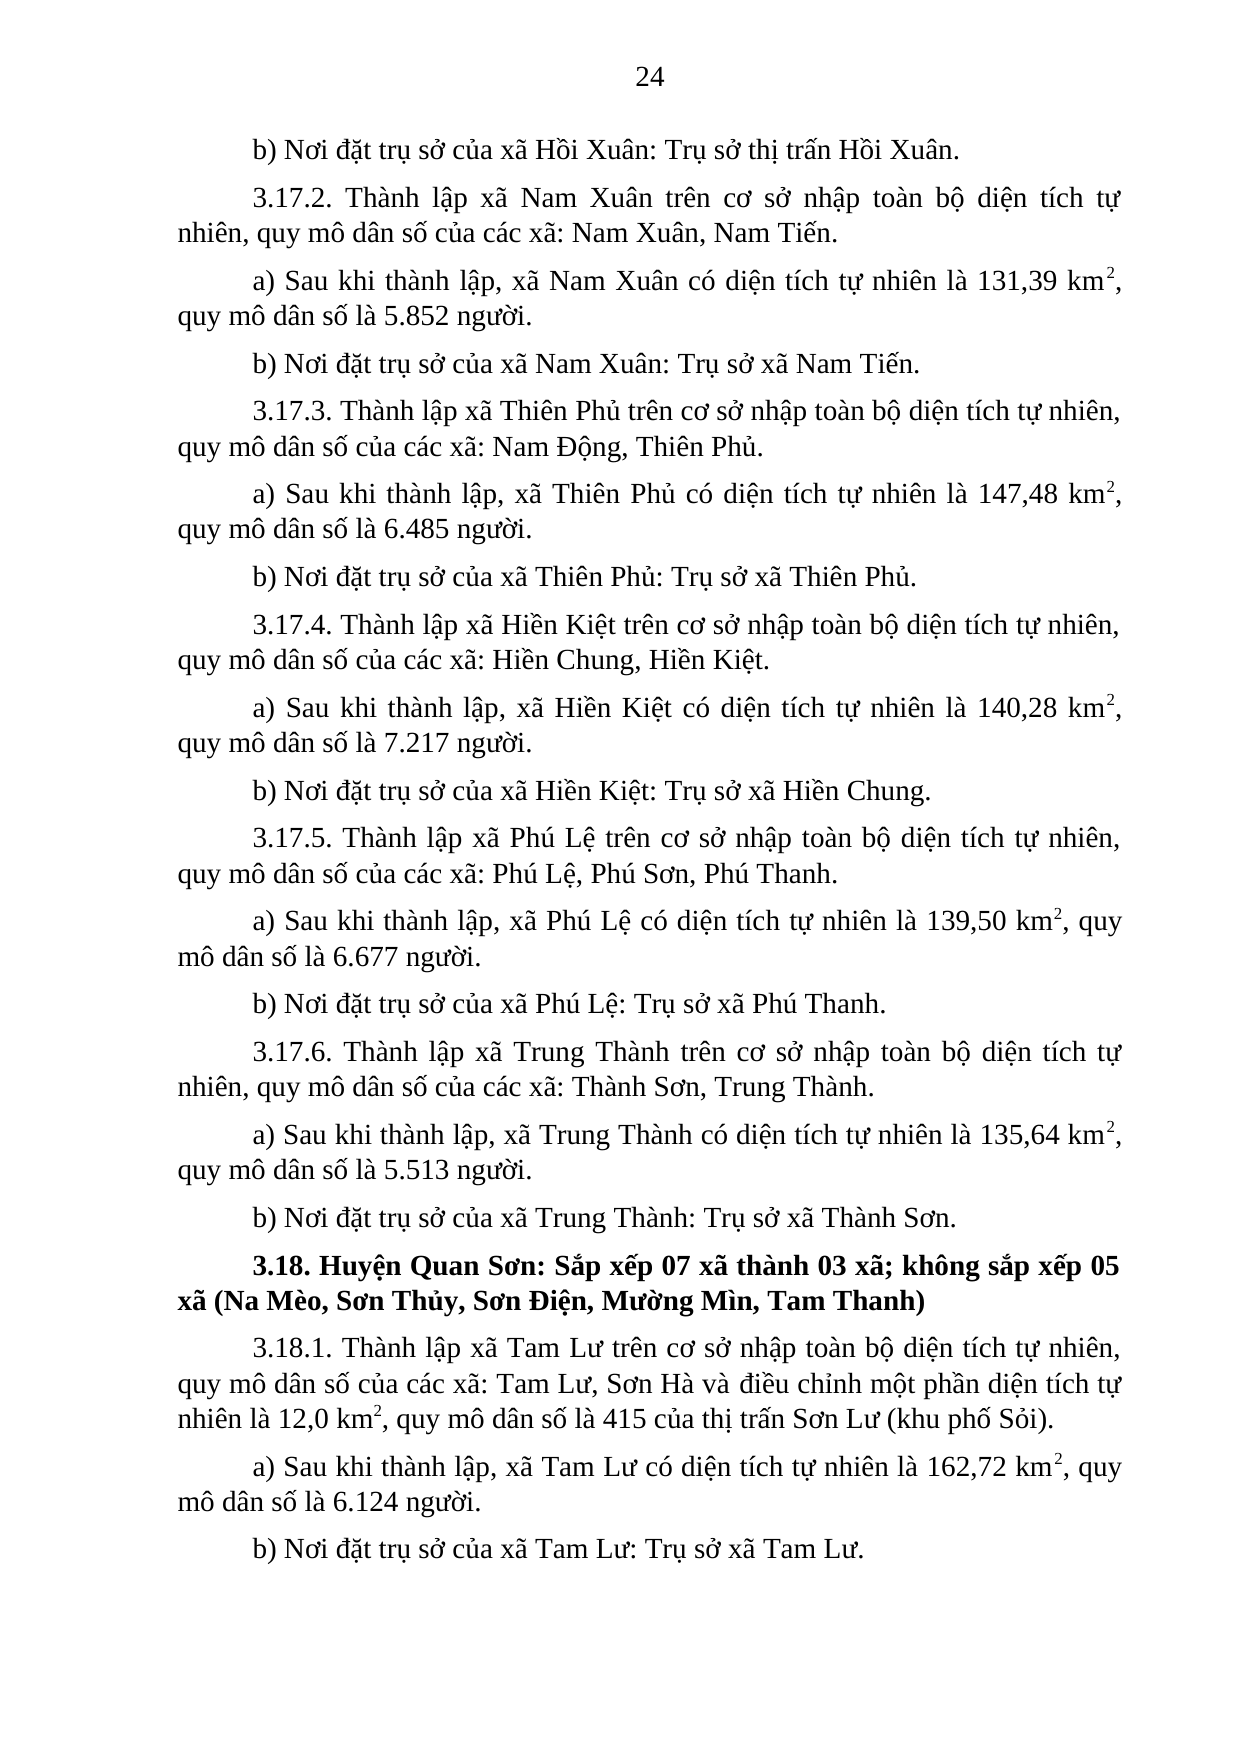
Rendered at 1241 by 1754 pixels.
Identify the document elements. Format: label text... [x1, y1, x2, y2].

text 3.17.5. Thành lập xã Phú Lệ trên cơ sở nhập toàn bộ diện tích tự nhiên, quy mô dân số của các xã: Phú Lệ, Phú Sơn, Phú Thanh. [177, 821, 1122, 889]
text b) Nơi đặt trụ sở của xã Nam Xuân: Trụ sở xã Nam Tiến. [177, 346, 1122, 379]
text 3.17.3. Thành lập xã Thiên Phủ trên cơ sở nhập toàn bộ diện tích tự nhiên, quy mô dân số của các xã: Nam Động, Thiên Phủ. [177, 393, 1122, 462]
text b) Nơi đặt trụ sở của xã Trung Thành: Trụ sở xã Thành Sơn. [177, 1200, 1122, 1233]
text a) Sau khi thành lập, xã Thiên Phủ có diện tích tự nhiên là 147,48 km2, quy mô dân số là 6.485 người. [177, 476, 1122, 545]
text b) Nơi đặt trụ sở của xã Phú Lệ: Trụ sở xã Phú Thanh. [177, 986, 1122, 1020]
text 3.17.2. Thành lập xã Nam Xuân trên cơ sở nhập toàn bộ diện tích tự nhiên, quy mô dân số của các xã: Nam Xuân, Nam Tiến. [177, 180, 1122, 249]
text 3.18.1. Thành lập xã Tam Lư trên cơ sở nhập toàn bộ diện tích tự nhiên, quy mô dân số của các xã: Tam Lư, Sơn Hà và điều chỉnh một phần diện tích tự nhiên là 12,0 km2, quy mô dân số là 415 của thị trấn Sơn Lư (khu phố Sỏi). [177, 1331, 1122, 1434]
text a) Sau khi thành lập, xã Hiền Kiệt có diện tích tự nhiên là 140,28 km2, quy mô dân số là 7.217 người. [177, 690, 1122, 759]
text a) Sau khi thành lập, xã Tam Lư có diện tích tự nhiên là 162,72 km2, quy mô dân số là 6.124 người. [177, 1449, 1122, 1517]
text a) Sau khi thành lập, xã Nam Xuân có diện tích tự nhiên là 131,39 km2, quy mô dân số là 5.852 người. [177, 263, 1122, 332]
text 3.17.6. Thành lập xã Trung Thành trên cơ sở nhập toàn bộ diện tích tự nhiên, quy mô dân số của các xã: Thành Sơn, Trung Thành. [177, 1034, 1122, 1103]
text b) Nơi đặt trụ sở của xã Hiền Kiệt: Trụ sở xã Hiền Chung. [177, 773, 1122, 806]
text a) Sau khi thành lập, xã Trung Thành có diện tích tự nhiên là 135,64 km2, quy mô dân số là 5.513 người. [177, 1117, 1122, 1186]
text 3.18. Huyện Quan Sơn: Sắp xếp 07 xã thành 03 xã; không sắp xếp 05 xã (Na Mèo, Sơn Thủy, Sơn Điện, Mường Mìn, Tam Thanh) [177, 1248, 1122, 1316]
text b) Nơi đặt trụ sở của xã Thiên Phủ: Trụ sở xã Thiên Phủ. [177, 559, 1122, 593]
text a) Sau khi thành lập, xã Phú Lệ có diện tích tự nhiên là 139,50 km2, quy mô dân số là 6.677 người. [177, 903, 1122, 972]
text b) Nơi đặt trụ sở của xã Tam Lư: Trụ sở xã Tam Lư. [177, 1532, 1122, 1565]
text 3.17.4. Thành lập xã Hiền Kiệt trên cơ sở nhập toàn bộ diện tích tự nhiên, quy mô dân số của các xã: Hiền Chung, Hiền Kiệt. [177, 607, 1122, 676]
text b) Nơi đặt trụ sở của xã Hồi Xuân: Trụ sở thị trấn Hồi Xuân. [177, 132, 1122, 166]
